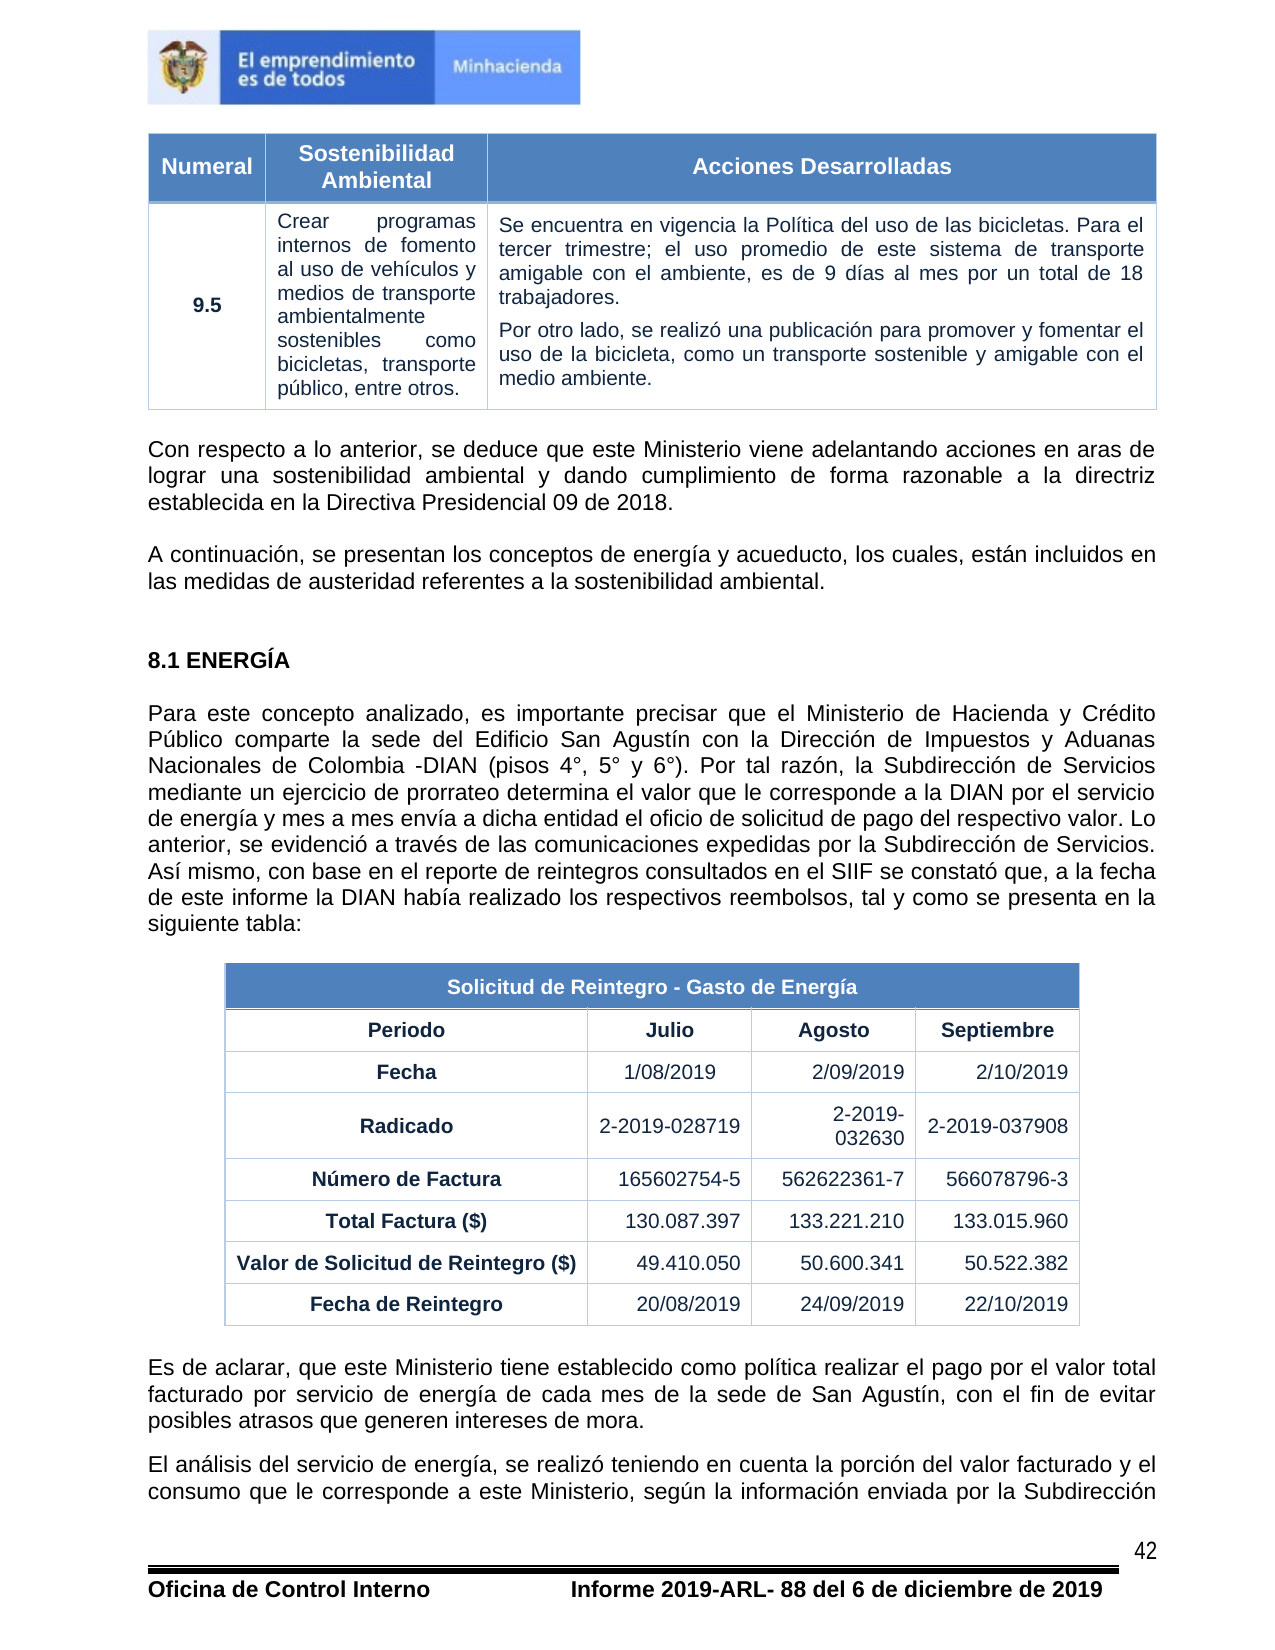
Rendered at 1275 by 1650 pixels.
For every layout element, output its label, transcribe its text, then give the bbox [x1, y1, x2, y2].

table_cell 24/09/2019 [752, 1284, 915, 1324]
table_cell 133.015.960 [916, 1201, 1079, 1241]
table_cell Agosto [752, 1010, 915, 1051]
table_cell 566078796-3 [916, 1159, 1079, 1199]
table_header Acciones Desarrolladas [488, 134, 1156, 201]
list Para este concepto analizado, es importante precisar que el Ministerio de Hacienda y Crédito Público comparte la sede del Edificio San Agustín con la Dirección de Impuestos y Aduanas Nacionales de Colombia -DIAN (pisos 4°, 5° y 6°). Por tal razón, la Subdirección de Servicios mediante un ejercicio de prorrateo determina el valor que le corresponde a la DIAN por el servicio de energía y mes a mes envía a dicha entidad el oficio de solicitud de pago del respectivo valor. Lo anterior, se evidenció a través de las comunicaciones expedidas por la Subdirección de Servicios. Así mismo, con base en el reporte de reintegros consultados en el SIIF se constató que, a la fecha de este informe la DIAN había realizado los respectivos reembolsos, tal y como se presenta en la siguiente tabla: [148, 699, 1157, 937]
table_cell Valor de Solicitud de Reintegro ($) [226, 1242, 587, 1283]
text 8.1 ENERGÍA [148, 647, 1157, 673]
table_cell 9.5 [149, 204, 265, 408]
table_cell 130.087.397 [588, 1201, 751, 1241]
table_cell 2/10/2019 [916, 1052, 1079, 1092]
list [148, 1451, 1157, 1504]
table_cell 20/08/2019 [588, 1284, 751, 1324]
table_cell Fecha [226, 1052, 587, 1092]
table_cell 562622361-7 [752, 1159, 915, 1199]
table_cell 1/08/2019 [588, 1052, 751, 1092]
table_cell 2/09/2019 [752, 1052, 915, 1092]
table_cell Periodo [226, 1010, 587, 1051]
table_cell Radicado [226, 1093, 587, 1158]
table_cell 133.221.210 [752, 1201, 915, 1241]
table_cell Crear programas internos de fomento al uso de vehículos y medios de transporte ambientalmente sostenibles como bicicletas, transporte público, entre otros. [266, 204, 487, 408]
table_cell Total Factura ($) [226, 1201, 587, 1241]
table_cell 50.522.382 [916, 1242, 1079, 1283]
table_cell 165602754-5 [588, 1159, 751, 1199]
table_cell 22/10/2019 [916, 1284, 1079, 1324]
table_cell 50.600.341 [752, 1242, 915, 1283]
table_cell Septiembre [916, 1010, 1079, 1051]
table_cell 2-2019-032630 [752, 1093, 915, 1158]
list A continuación, se presentan los conceptos de energía y acueducto, los cuales, están incluidos en las medidas de austeridad referentes a la sostenibilidad ambiental. [148, 541, 1157, 594]
table_header Numeral [149, 134, 265, 201]
table_cell 49.410.050 [588, 1242, 751, 1283]
table_header Sostenibilidad Ambiental [266, 134, 487, 201]
list Es de aclarar, que este Ministerio tiene establecido como política realizar el pago por el valor total facturado por servicio de energía de cada mes de la sede de San Agustín, con el fin de evitar posibles atrasos que generen intereses de mora. [148, 1354, 1157, 1433]
picture [147, 29, 581, 108]
table_cell Julio [588, 1010, 751, 1051]
list Con respecto a lo anterior, se deduce que este Ministerio viene adelantando acciones en aras de lograr una sostenibilidad ambiental y dando cumplimiento de forma razonable a la directriz establecida en la Directiva Presidencial 09 de 2018. [148, 436, 1157, 515]
table_cell Se encuentra en vigencia la Política del uso de las bicicletas. Para el tercer trimestre; el uso promedio de este sistema de transporte amigable con el ambiente, es de 9 días al mes por un total de 18 trabajadores. Por otro lado, se realizó una publicación para promover y fomentar el uso de la bicicleta, como un transporte sostenible y amigable con el medio ambiente. [488, 204, 1156, 408]
table_cell Fecha de Reintegro [226, 1284, 587, 1324]
table_cell Número de Factura [226, 1159, 587, 1199]
table_cell 2-2019-028719 [588, 1093, 751, 1158]
table_cell 2-2019-037908 [916, 1093, 1079, 1158]
table_header Solicitud de Reintegro - Gasto de Energía [226, 966, 1079, 1007]
